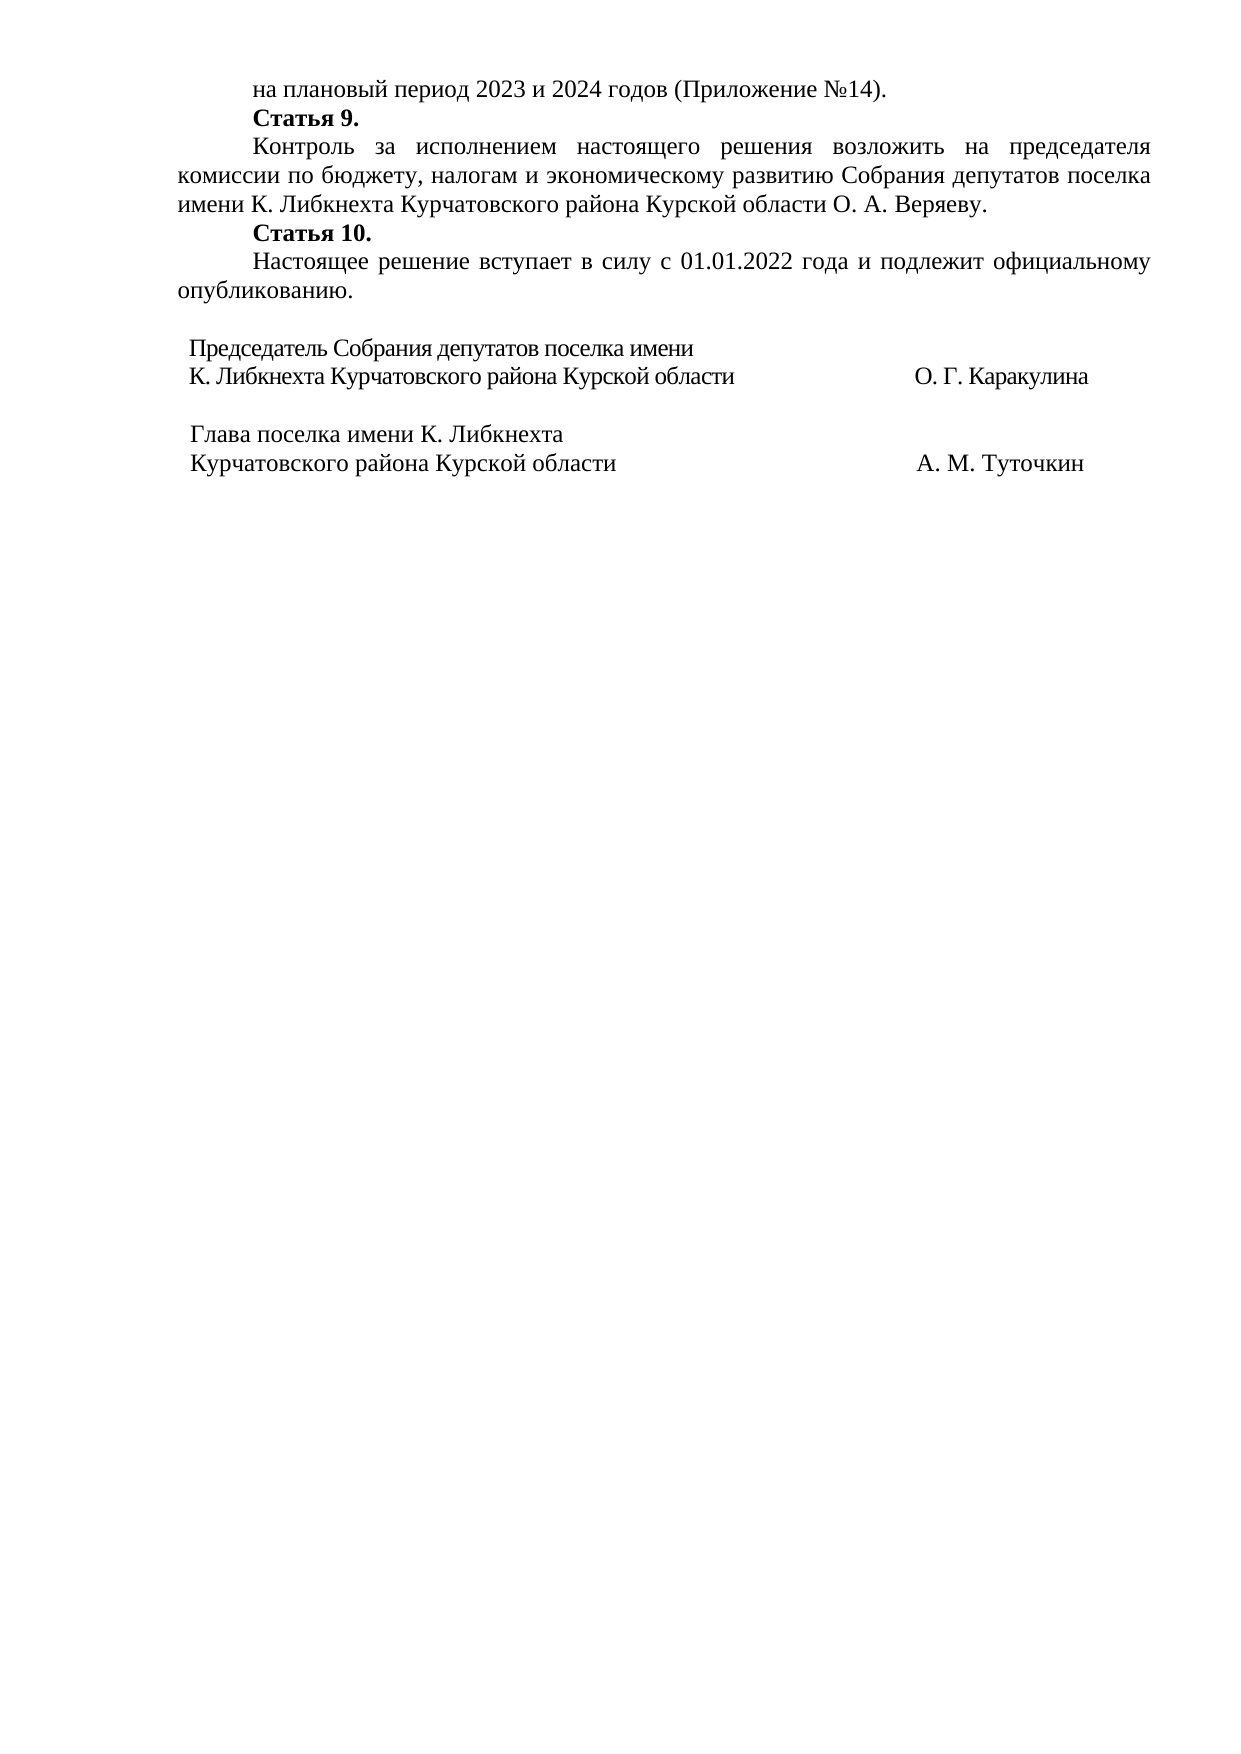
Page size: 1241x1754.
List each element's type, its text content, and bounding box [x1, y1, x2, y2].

text Контроль за исполнением настоящего решения возложить на председателя комиссии по бюджету, налогам и экономическому развитию Собрания депутатов поселка имени К. Либкнехта Курчатовского района Курской области О. А. Веряеву. [177, 131, 1152, 218]
text К. Либкнехта Курчатовского района Курской области О. Г. Каракулина [177, 361, 1152, 390]
text Председатель Собрания депутатов поселка имени [177, 333, 1152, 361]
text Настоящее решение вступает в силу с 01.01.2022 года и подлежит официальному опубликованию. [177, 246, 1152, 304]
text Курчатовского района Курской области А. М. Туточкин [177, 448, 1152, 476]
text на плановый период 2023 и 2024 годов (Приложение №14). [177, 74, 1152, 103]
text Статья 9. [177, 103, 1152, 131]
text Статья 10. [177, 218, 1152, 246]
text Глава поселка имени К. Либкнехта [177, 419, 1152, 448]
